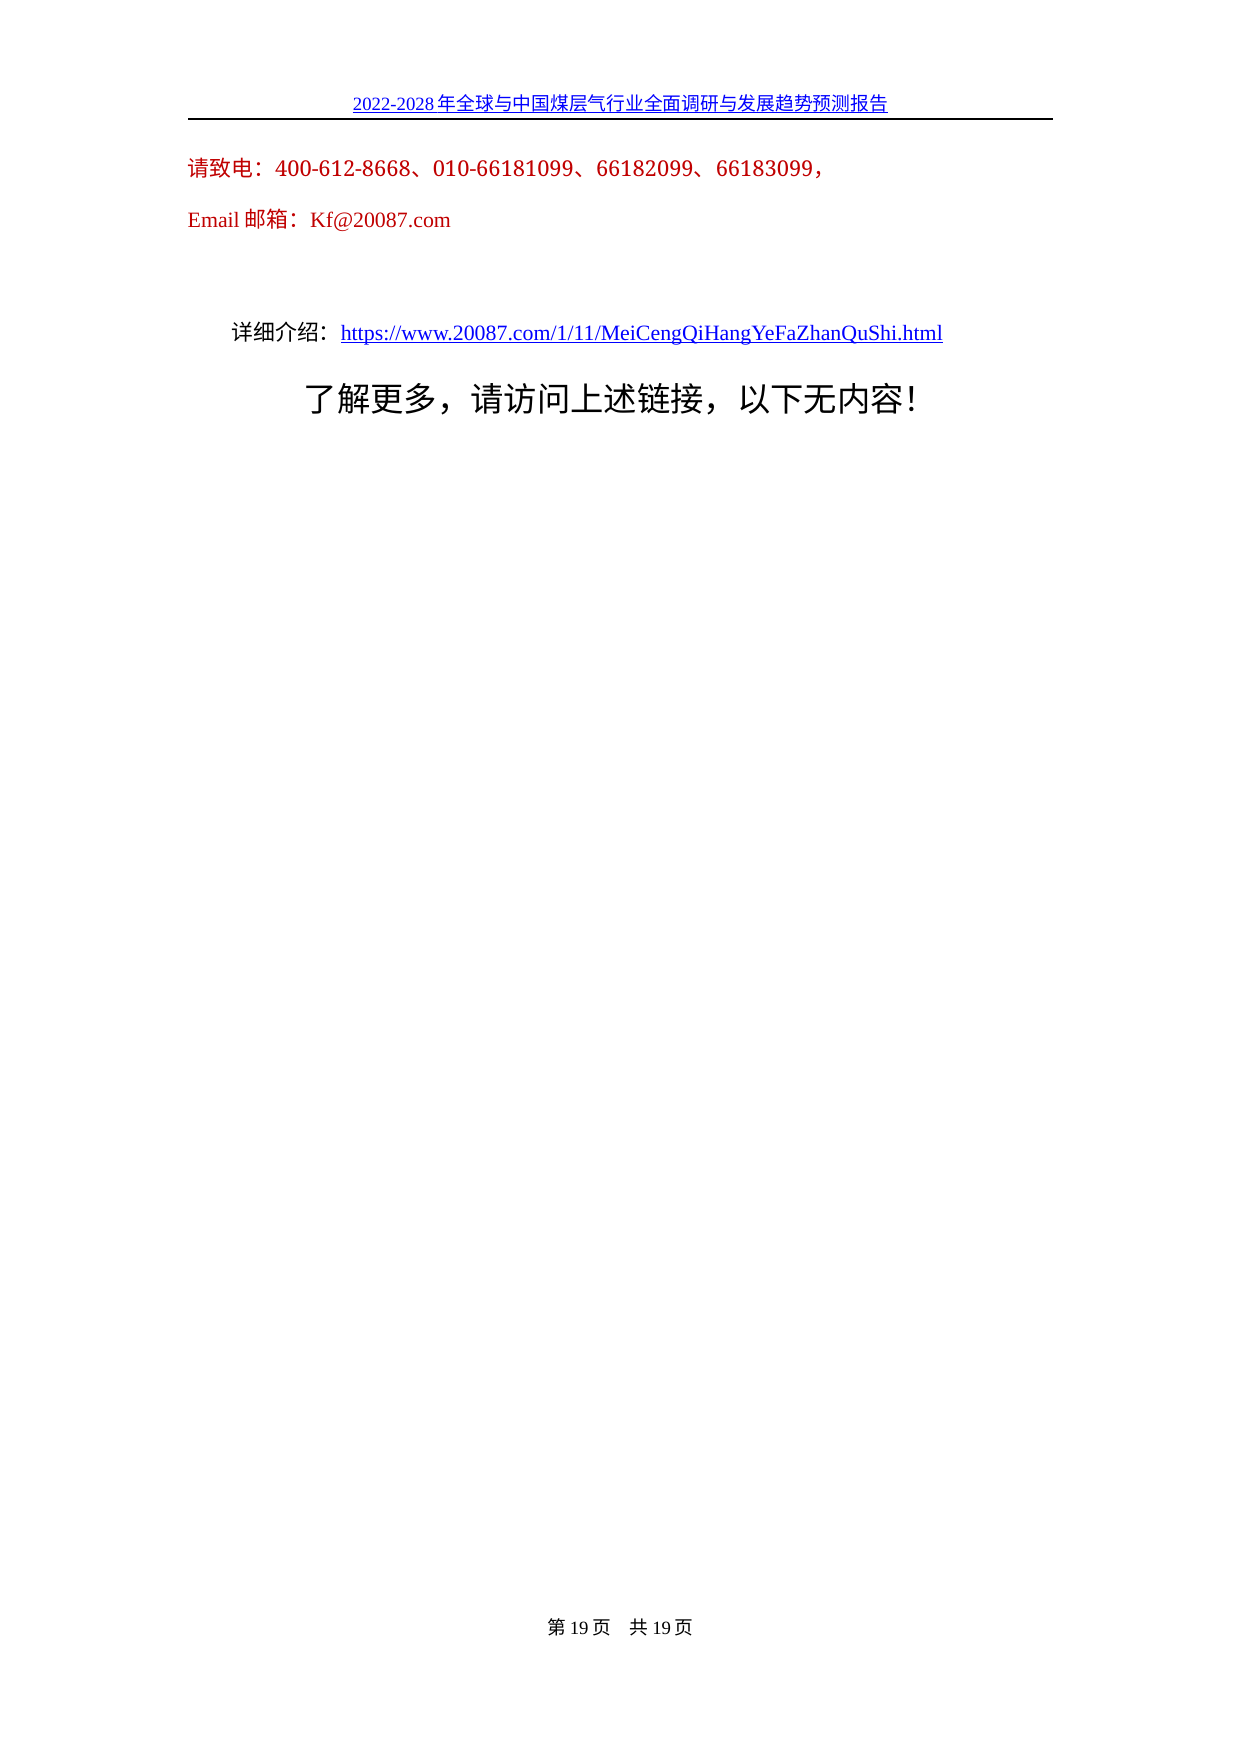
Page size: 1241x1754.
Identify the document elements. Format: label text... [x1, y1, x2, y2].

text 详细介绍：https://www.20087.com/1/11/MeiCengQiHangYeFaZhanQuShi.html [187, 315, 1053, 347]
text 请致电：400-612-8668、010-66181099、66182099、66183099， [187, 150, 1053, 183]
text Email邮箱：Kf@20087.com [187, 202, 1053, 234]
title 了解更多，请访问上述链接，以下无内容！ [187, 365, 1053, 430]
